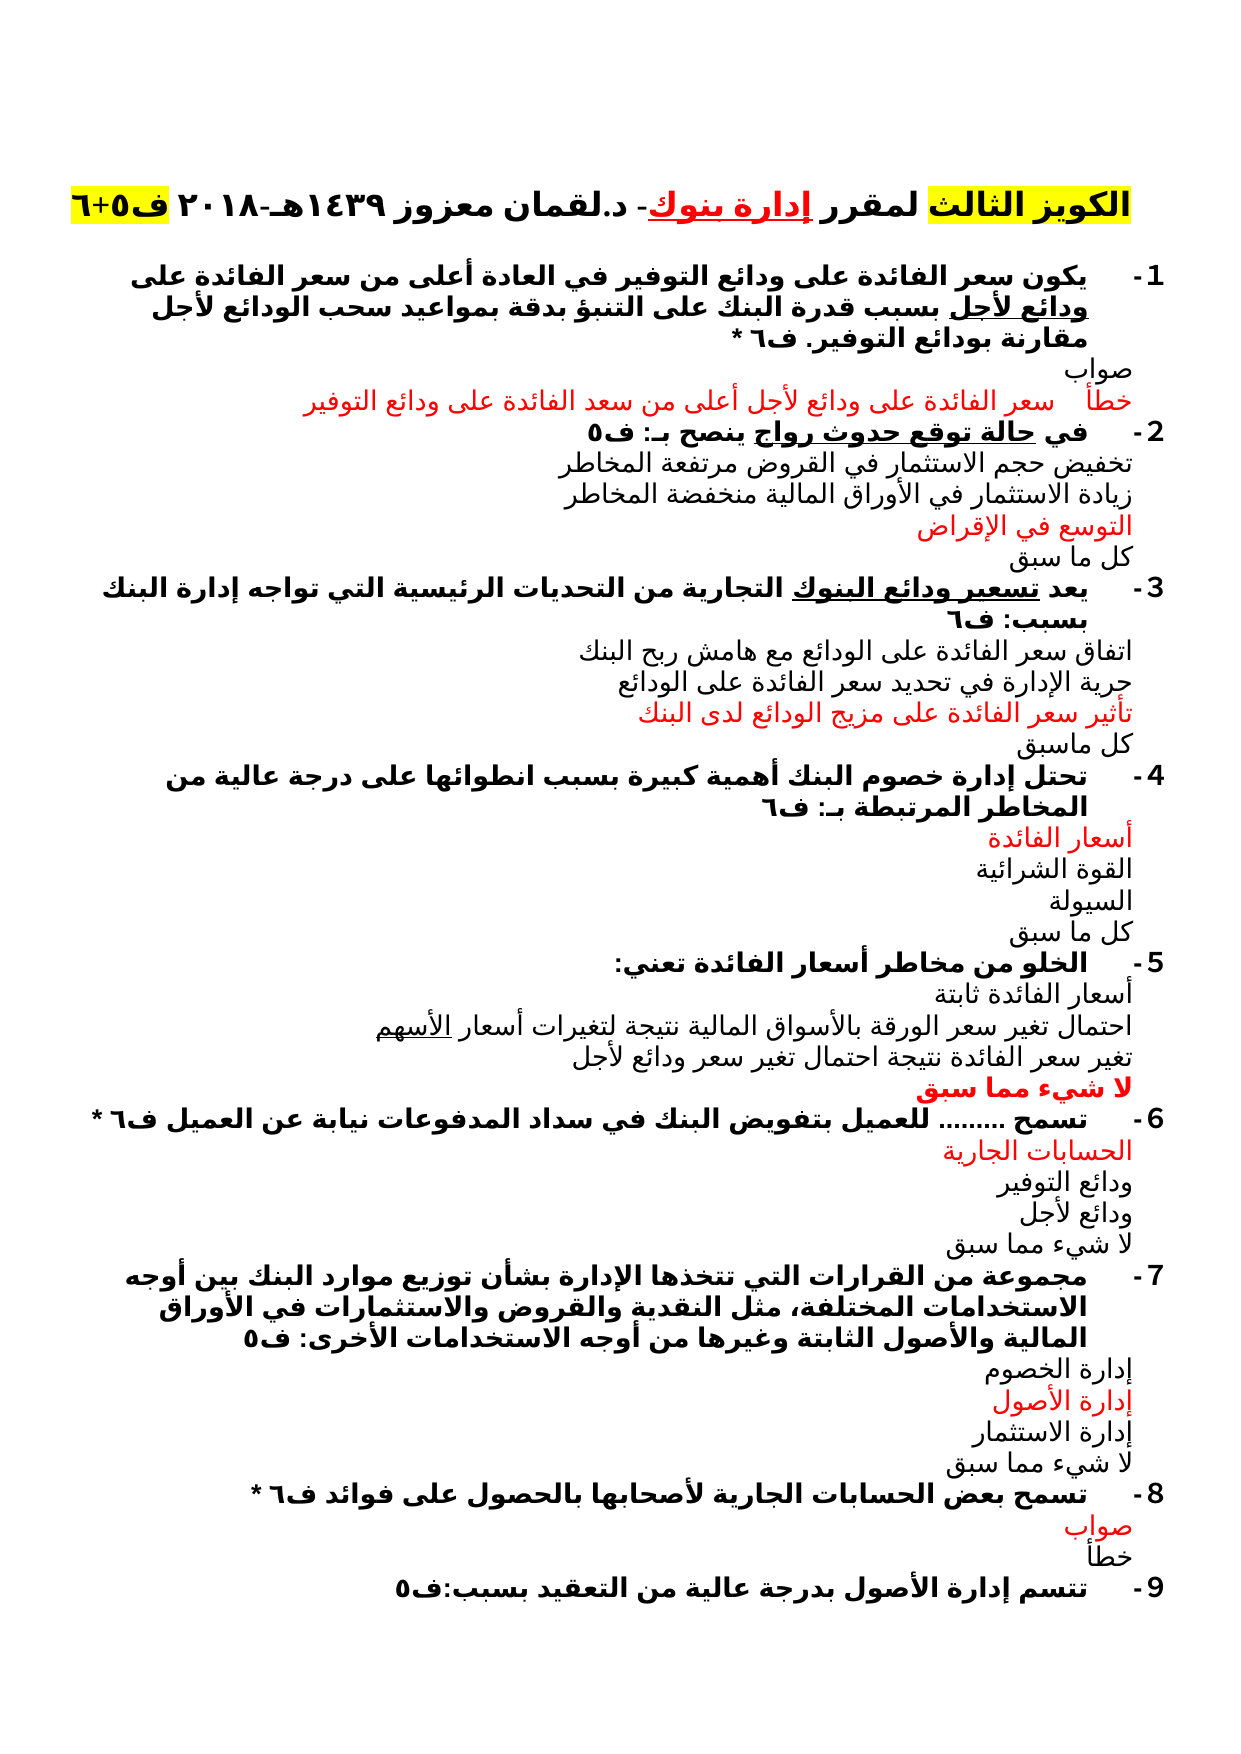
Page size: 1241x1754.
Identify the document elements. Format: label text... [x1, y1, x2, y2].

list يكون سعر الفائدة على ودائع التوفير في العادة أعلى من سعر الفائدة على ودائع لأجل بسبب قدرة البنك على التنبؤ بدقة بمواعيد سحب الودائع لأجل مقارنة بودائع التوفير. ف٦ * [69, 259, 1133, 353]
list تتسم إدارة الأصول بدرجة عالية من التعقيد بسبب:ف٥ [69, 1572, 1133, 1603]
text تأثير سعر الفائدة على مزيج الودائع لدى البنك [69, 697, 1133, 728]
text زيادة الاستثمار في الأوراق المالية منخفضة المخاطر [69, 478, 1133, 509]
text القوة الشرائية [69, 853, 1133, 884]
list تسمح بعض الحسابات الجارية لأصحابها بالحصول على فوائد ف٦ * [69, 1478, 1133, 1509]
text حرية الإدارة في تحديد سعر الفائدة على الودائع [69, 666, 1133, 697]
text التوسع في الإقراض [69, 509, 1133, 541]
text إدارة الاستثمار [69, 1416, 1133, 1447]
text خطأ سعر الفائدة على ودائع لأجل أعلى من سعد الفائدة على ودائع التوفير [69, 384, 1133, 416]
text صواب [69, 1509, 1133, 1541]
text لا شيء مما سبق [69, 1072, 1133, 1103]
text أسعار الفائدة [69, 822, 1133, 853]
text لا شيء مما سبق [69, 1228, 1133, 1259]
text أسعار الفائدة ثابتة [69, 978, 1133, 1009]
list في حالة توقع حدوث رواج ينصح بـ: ف٥ [69, 416, 1133, 447]
list يعد تسعير ودائع البنوك التجارية من التحديات الرئيسية التي تواجه إدارة البنك بسبب: ف٦ [69, 572, 1133, 634]
text اتفاق سعر الفائدة على الودائع مع هامش ربح البنك [69, 634, 1133, 666]
text كل ما سبق [69, 916, 1133, 947]
text ودائع لأجل [69, 1197, 1133, 1228]
text السيولة [69, 884, 1133, 916]
text الحسابات الجارية [69, 1134, 1133, 1166]
text تغير سعر الفائدة نتيجة احتمال تغير سعر ودائع لأجل [69, 1041, 1133, 1072]
text خطأ [69, 1541, 1133, 1572]
list تحتل إدارة خصوم البنك أهمية كبيرة بسبب انطوائها على درجة عالية من المخاطر المرتبطة بـ: ف٦ [69, 759, 1133, 822]
text كل ما سبق [69, 541, 1133, 572]
text لا شيء مما سبق [69, 1447, 1133, 1478]
text ودائع التوفير [69, 1166, 1133, 1197]
text تخفيض حجم الاستثمار في القروض مرتفعة المخاطر [69, 447, 1133, 478]
list تسمح ......... للعميل بتفويض البنك في سداد المدفوعات نيابة عن العميل ف٦ * [69, 1103, 1133, 1134]
text كل ماسبق [69, 728, 1133, 759]
text إدارة الأصول [69, 1384, 1133, 1416]
list مجموعة من القرارات التي تتخذها الإدارة بشأن توزيع موارد البنك بين أوجه الاستخدامات المختلفة، مثل النقدية والقروض والاستثمارات في الأوراق المالية والأصول الثابتة وغيرها من أوجه الاستخدامات الأخرى: ف٥ [69, 1259, 1133, 1353]
list الخلو من مخاطر أسعار الفائدة تعني: [69, 947, 1133, 978]
text صواب [69, 353, 1133, 384]
text احتمال تغير سعر الورقة بالأسواق المالية نتيجة لتغيرات أسعار الأسهم [69, 1009, 1133, 1041]
text إدارة الخصوم [69, 1353, 1133, 1384]
text الكويز الثالث لمقرر إدارة بنوك- د.لقمان معزوز ١٤٣٩هـ-٢٠١٨ ف٥+٦ [169, 186, 928, 224]
